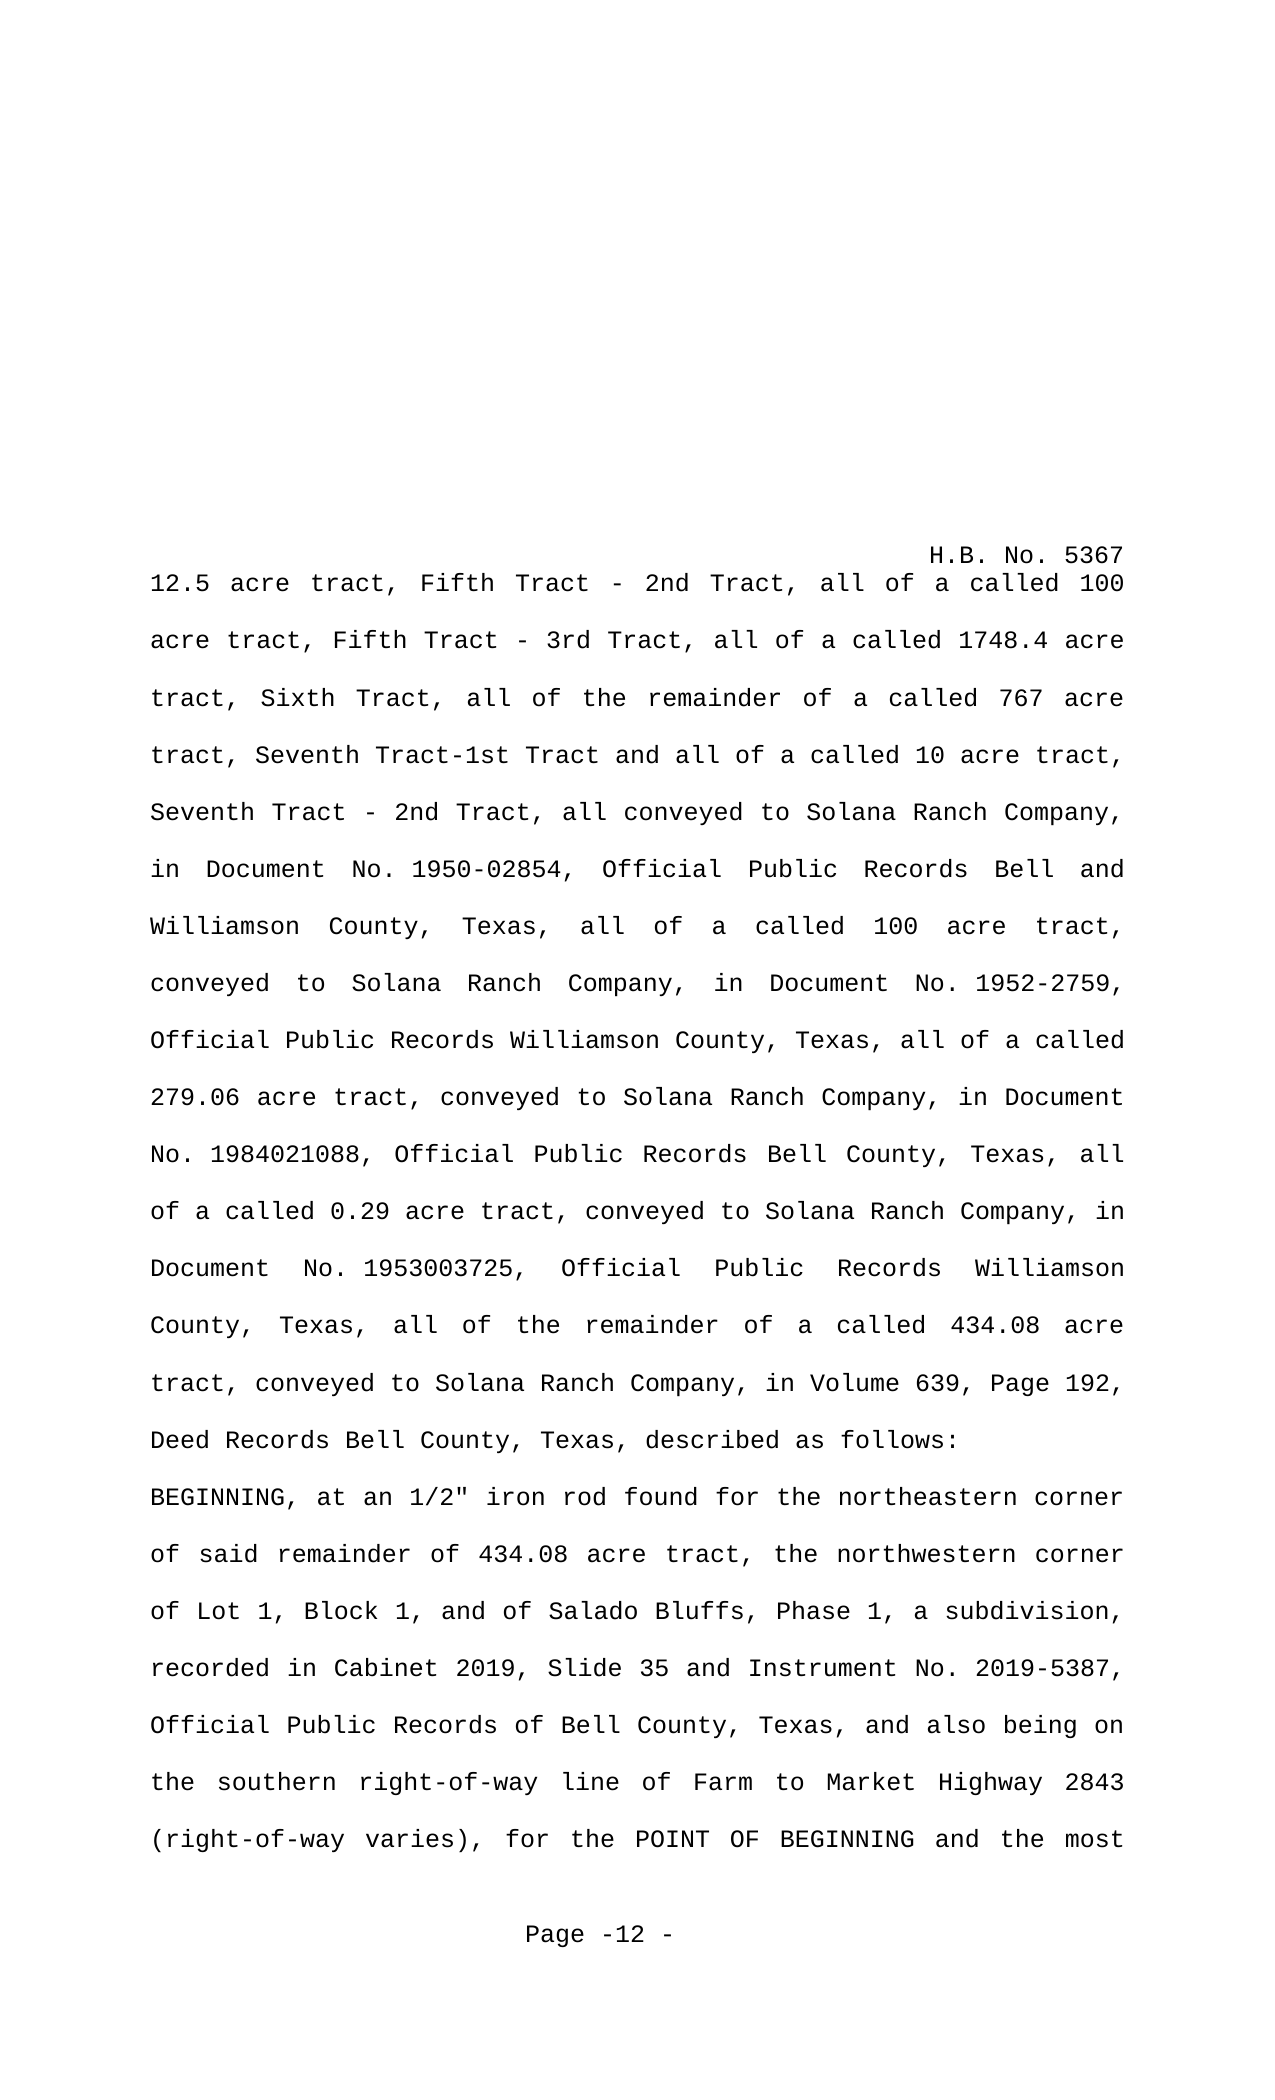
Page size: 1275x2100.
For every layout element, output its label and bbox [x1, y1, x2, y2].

text [150, 571, 1125, 1456]
text [150, 1484, 1125, 1855]
